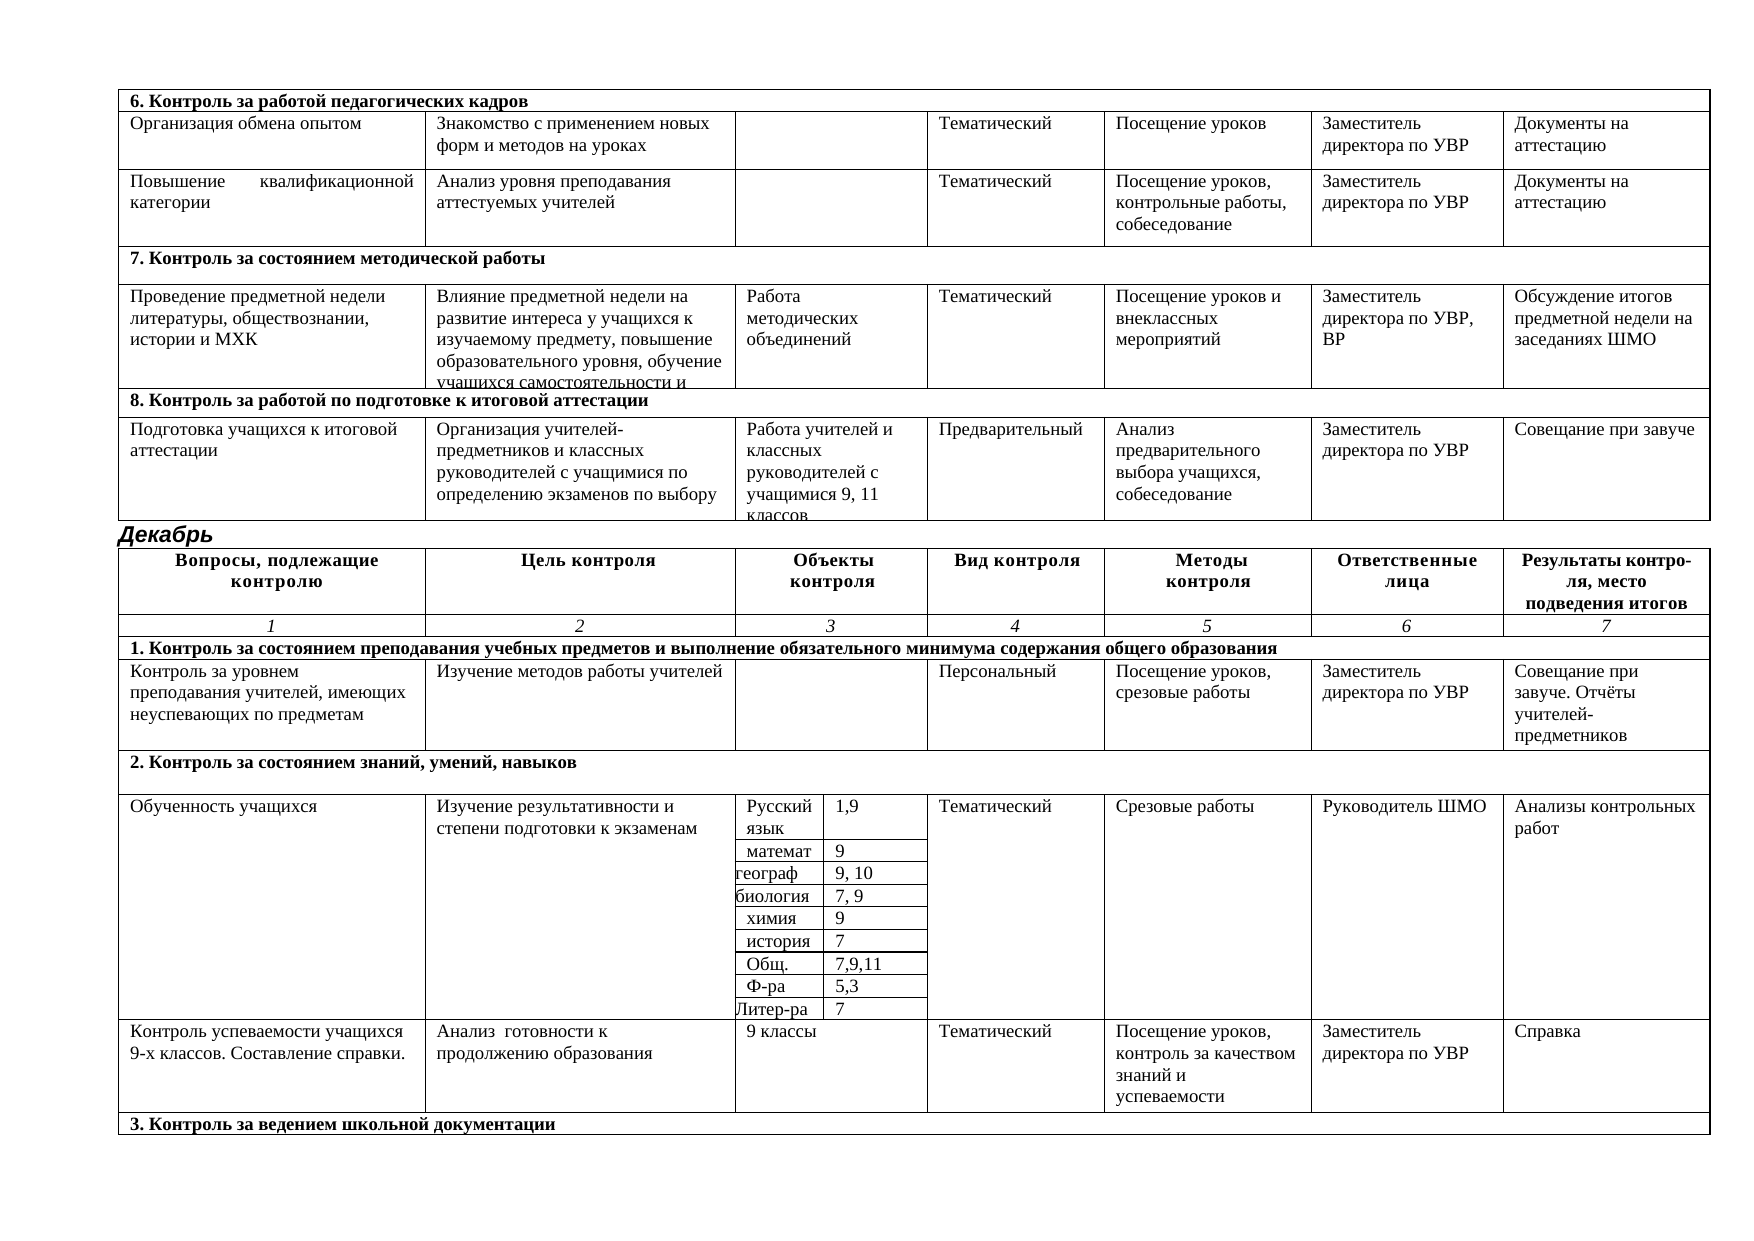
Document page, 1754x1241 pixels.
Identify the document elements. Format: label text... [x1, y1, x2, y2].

table_cell Обсуждение итогов предметной недели на заседаниях ШМО [1504, 285, 1709, 387]
table_cell Тематический [928, 795, 1104, 1019]
table_cell Тематический [928, 112, 1104, 169]
table_header Цель контроля [426, 549, 735, 613]
table_cell Справка [1504, 1020, 1709, 1112]
table_cell Проведение предметной недели литературы, обществознании, истории и МХК [119, 285, 425, 387]
table_cell Тематический [928, 285, 1104, 387]
table_cell 3. Контроль за ведением школьной документации [119, 1113, 1709, 1134]
table_header Вопросы, подлежащие контролю [119, 549, 425, 613]
table_cell Работа методических объединений [736, 285, 927, 387]
table_cell 8. Контроль за работой по подготовке к итоговой аттестации [119, 389, 1709, 417]
table_cell Тематический [928, 1020, 1104, 1112]
table_cell Ф-ра [736, 975, 823, 997]
table_cell Общ. [736, 953, 823, 974]
table_cell Анализы контрольных работ [1504, 795, 1709, 1019]
table_cell [736, 170, 927, 246]
table_cell Посещение уроков, контрольные работы, собеседование [1105, 170, 1311, 246]
table_cell Посещение уроков, контроль за качеством знаний и успеваемости [1105, 1020, 1311, 1112]
table_cell Повышение квалификационной категории [119, 170, 425, 246]
table_cell Персональный [928, 660, 1104, 750]
table_cell Русский язык [736, 795, 823, 838]
table_cell Литер-ра [736, 998, 823, 1019]
table_cell Анализ предварительного выбора учащихся, собеседование [1105, 418, 1311, 520]
table_cell Анализ уровня преподавания аттестуемых учителей [426, 170, 735, 246]
table_cell Заместитель директора по УВР [1312, 660, 1503, 750]
table_cell 6 [1312, 615, 1503, 636]
table_cell 3 [736, 615, 927, 636]
table_cell 7,9,11 [824, 953, 927, 974]
table_cell Предварительный [928, 418, 1104, 520]
table_cell Посещение уроков, срезовые работы [1105, 660, 1311, 750]
table_cell Заместитель директора по УВР [1312, 1020, 1503, 1112]
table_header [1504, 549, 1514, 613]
table_cell 4 [928, 615, 1104, 636]
table_cell Знакомство с применением новых форм и методов на уроках [426, 112, 735, 169]
table_cell 7 [824, 930, 927, 951]
table_cell 9 классы [736, 1020, 927, 1112]
table_header Методы контроля [1105, 549, 1311, 613]
table_cell 9 [824, 840, 927, 861]
table_cell [736, 112, 927, 169]
table_cell 7 [1504, 615, 1709, 636]
table_cell 2. Контроль за состоянием знаний, умений, навыков [119, 751, 1709, 794]
table_cell [736, 660, 927, 750]
table_cell 5,3 [824, 975, 927, 997]
table_cell Заместитель директора по УВР, ВР [1312, 285, 1503, 387]
table_cell 7. Контроль за состоянием методической работы [119, 247, 1709, 284]
table_header Ответственные лица [1312, 549, 1503, 613]
table_cell 1. Контроль за состоянием преподавания учебных предметов и выполнение обязательного минимума содержания общего образования [119, 637, 1709, 659]
table_cell 9 [824, 907, 927, 929]
table_cell Контроль успеваемости учащихся 9-х классов. Составление справки. [119, 1020, 425, 1112]
table_cell Руководитель ШМО [1312, 795, 1503, 1019]
table_cell Анализ готовности к продолжению образования [426, 1020, 735, 1112]
table_cell географ [736, 862, 823, 884]
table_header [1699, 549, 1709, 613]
table_cell Документы на аттестацию [1504, 170, 1709, 246]
table_cell математ [736, 840, 823, 861]
table_cell 1,9 [824, 795, 927, 838]
table_cell Заместитель директора по УВР [1312, 418, 1503, 520]
table_cell Посещение уроков и внеклассных мероприятий [1105, 285, 1311, 387]
table_cell Организация обмена опытом [119, 112, 425, 169]
table_cell Документы на аттестацию [1504, 112, 1709, 169]
table_cell 7 [824, 998, 927, 1019]
table_cell Изучение результативности и степени подготовки к экзаменам [426, 795, 735, 1019]
table_cell биология [736, 885, 823, 906]
table_cell Работа учителей и классных руководителей с учащимися 9, 11 классов [736, 418, 927, 520]
table_cell Обученность учащихся [119, 795, 425, 1019]
table_header Вид контроля [928, 549, 1104, 613]
table_cell история [736, 930, 823, 951]
table_cell 5 [1105, 615, 1311, 636]
table_header Объекты контроля [736, 549, 927, 613]
table_cell Влияние предметной недели на развитие интереса у учащихся к изучаемому предмету, повышение образовательного уровня, обучение учащихся самостоятельности и развитие у них творчества. [426, 285, 735, 387]
table_cell Заместитель директора по УВР [1312, 112, 1503, 169]
table_cell Контроль за уровнем преподавания учителей, имеющих неуспевающих по предметам [119, 660, 425, 750]
table_cell Подготовка учащихся к итоговой аттестации [119, 418, 425, 520]
table_cell Совещание при завуче [1504, 418, 1709, 520]
table_cell 1 [119, 615, 425, 636]
table_cell Посещение уроков [1105, 112, 1311, 169]
table_cell Тематический [928, 170, 1104, 246]
table_cell 9, 10 [824, 862, 927, 884]
table_cell 2 [426, 615, 735, 636]
table_cell Заместитель директора по УВР [1312, 170, 1503, 246]
table_cell Срезовые работы [1105, 795, 1311, 1019]
table_cell Совещание при завуче. Отчёты учителей-предметников [1504, 660, 1709, 750]
table_cell химия [736, 907, 823, 929]
text Декабрь [118, 521, 1636, 548]
table_cell 6. Контроль за работой педагогических кадров [119, 90, 1709, 111]
table_cell Изучение методов работы учителей [426, 660, 735, 750]
table_cell 7, 9 [824, 885, 927, 906]
table_cell Организация учителей-предметников и классных руководителей с учащимися по определению экзаменов по выбору [426, 418, 735, 520]
